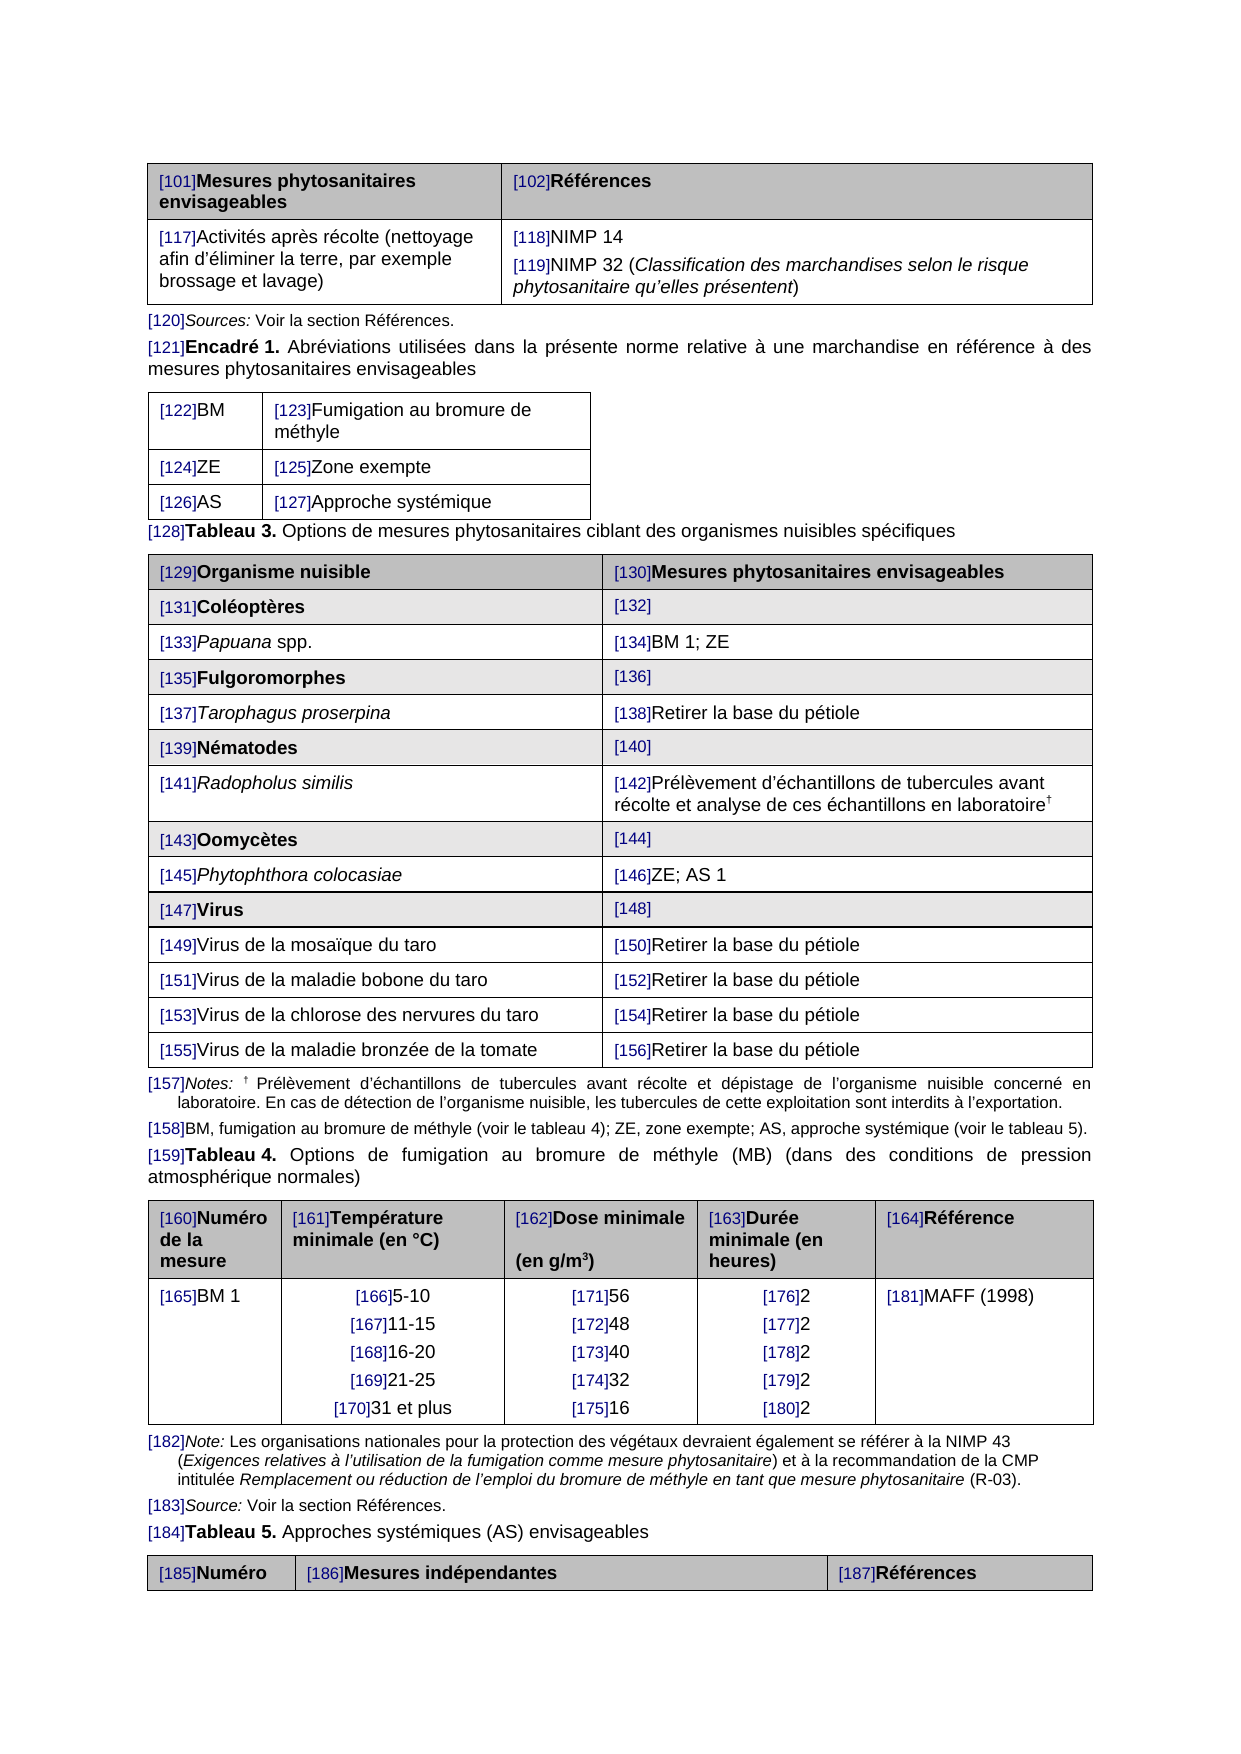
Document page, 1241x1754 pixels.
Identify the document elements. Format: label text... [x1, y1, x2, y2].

text [121]Encadré 1. Abréviations utilisées dans la présente norme relative à une marchandise en référence à des mesures phytosanitaires envisageables [148, 336, 1092, 379]
table_cell [131]Coléoptères [149, 590, 602, 624]
table_cell [117]Activités après récolte (nettoyage afin d’éliminer la terre, par exemple brossage et lavage) [148, 220, 501, 303]
table_cell [181]MAFF (1998) [876, 1279, 1093, 1424]
table_cell [136] [603, 660, 1092, 694]
text [120]Sources: Voir la section Références. [148, 311, 1092, 330]
table_cell [143]Oomycètes [149, 822, 602, 856]
table_cell [176]2 [177]2 [178]2 [179]2 [180]2 [698, 1279, 875, 1424]
table_cell [135]Fulgoromorphes [149, 660, 602, 694]
table_cell [133]Papuana spp. [149, 625, 602, 659]
table_cell [141]Radopholus similis [149, 766, 602, 821]
text [157]Notes: † Prélèvement d’échantillons de tubercules avant récolte et dépistage de l’organisme nuisible concerné en laboratoire. En cas de détection de l’organisme nuisible, les tubercules de cette exploitation sont interdits à l’exportation. [148, 1074, 1092, 1112]
table_header [102]Références [502, 164, 1092, 219]
table_header [130]Mesures phytosanitaires envisageables [603, 555, 1092, 589]
table_cell [140] [603, 730, 1092, 764]
table_cell [134]BM 1; ZE [603, 625, 1092, 659]
table_cell [156]Retirer la base du pétiole [603, 1033, 1092, 1067]
table_cell [118]NIMP 14 [119]NIMP 32 (Classification des marchandises selon le risque phytosanitaire qu’elles présentent) [502, 220, 1092, 303]
table_cell [148] [603, 893, 1092, 926]
table_cell [153]Virus de la chlorose des nervures du taro [149, 998, 602, 1032]
text [184]Tableau 5. Approches systémiques (AS) envisageables [148, 1521, 1092, 1542]
table_cell [146]ZE; AS 1 [603, 857, 1092, 891]
text [183]Source: Voir la section Références. [148, 1495, 1092, 1514]
table_header [160]Numéro de la mesure [149, 1201, 281, 1278]
table_cell [166]5-10 [167]11-15 [168]16-20 [169]21-25 [170]31 et plus [282, 1279, 504, 1424]
table_header [123]Fumigation au bromure de méthyle [263, 393, 590, 448]
table_header [122]BM [149, 393, 262, 448]
table_cell [154]Retirer la base du pétiole [603, 998, 1092, 1032]
table_cell [145]Phytophthora colocasiae [149, 857, 602, 891]
table_cell [144] [603, 822, 1092, 856]
table_cell [124]ZE [149, 450, 262, 484]
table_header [148, 1556, 295, 1590]
table_header [163]Durée minimale (en heures) [698, 1201, 875, 1278]
table_header [101]Mesures phytosanitaires envisageables [148, 164, 501, 219]
table_cell [152]Retirer la base du pétiole [603, 963, 1092, 997]
table_cell [149]Virus de la mosaïque du taro [149, 928, 602, 962]
table_cell [155]Virus de la maladie bronzée de la tomate [149, 1033, 602, 1067]
text [159]Tableau 4. Options de fumigation au bromure de méthyle (MB) (dans des conditions de pression atmosphérique normales) [148, 1144, 1092, 1187]
table_cell [138]Retirer la base du pétiole [603, 695, 1092, 729]
table_cell [150]Retirer la base du pétiole [603, 928, 1092, 962]
text [182]Note: Les organisations nationales pour la protection des végétaux devraient également se référer à la NIMP 43 (Exigences relatives à l’utilisation de la fumigation comme mesure phytosanitaire) et à la recommandation de la CMP intitulée Remplacement ou réduction de l’emploi du bromure de méthyle en tant que mesure phytosanitaire (R‑03). [148, 1432, 1092, 1489]
table_cell [139]Nématodes [149, 730, 602, 764]
table_cell [126]AS [149, 485, 262, 519]
table_cell [165]BM 1 [149, 1279, 281, 1424]
table_header [129]Organisme nuisible [149, 555, 602, 589]
table_header [162]Dose minimale (en g/m3) [505, 1201, 697, 1278]
table_header [164]Référence [876, 1201, 1093, 1278]
table_header [161]Température minimale (en °C) [282, 1201, 504, 1278]
table_cell [171]56 [172]48 [173]40 [174]32 [175]16 [505, 1279, 697, 1424]
table_cell [125]Zone exempte [263, 450, 590, 484]
table_header [187]Références [828, 1556, 1092, 1590]
table_cell [142]Prélèvement d’échantillons de tubercules avant récolte et analyse de ces échantillons en laboratoire† [603, 766, 1092, 821]
text [128]Tableau 3. Options de mesures phytosanitaires ciblant des organismes nuisibles spécifiques [148, 520, 1092, 541]
table_cell [147]Virus [149, 893, 602, 926]
table_cell [127]Approche systémique [263, 485, 590, 519]
text [158]BM, fumigation au bromure de méthyle (voir le tableau 4); ZE, zone exempte; AS, approche systémique (voir le tableau 5). [148, 1119, 1092, 1138]
table_cell [132] [603, 590, 1092, 624]
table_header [296, 1556, 827, 1590]
table_cell [137]Tarophagus proserpina [149, 695, 602, 729]
table_cell [151]Virus de la maladie bobone du taro [149, 963, 602, 997]
